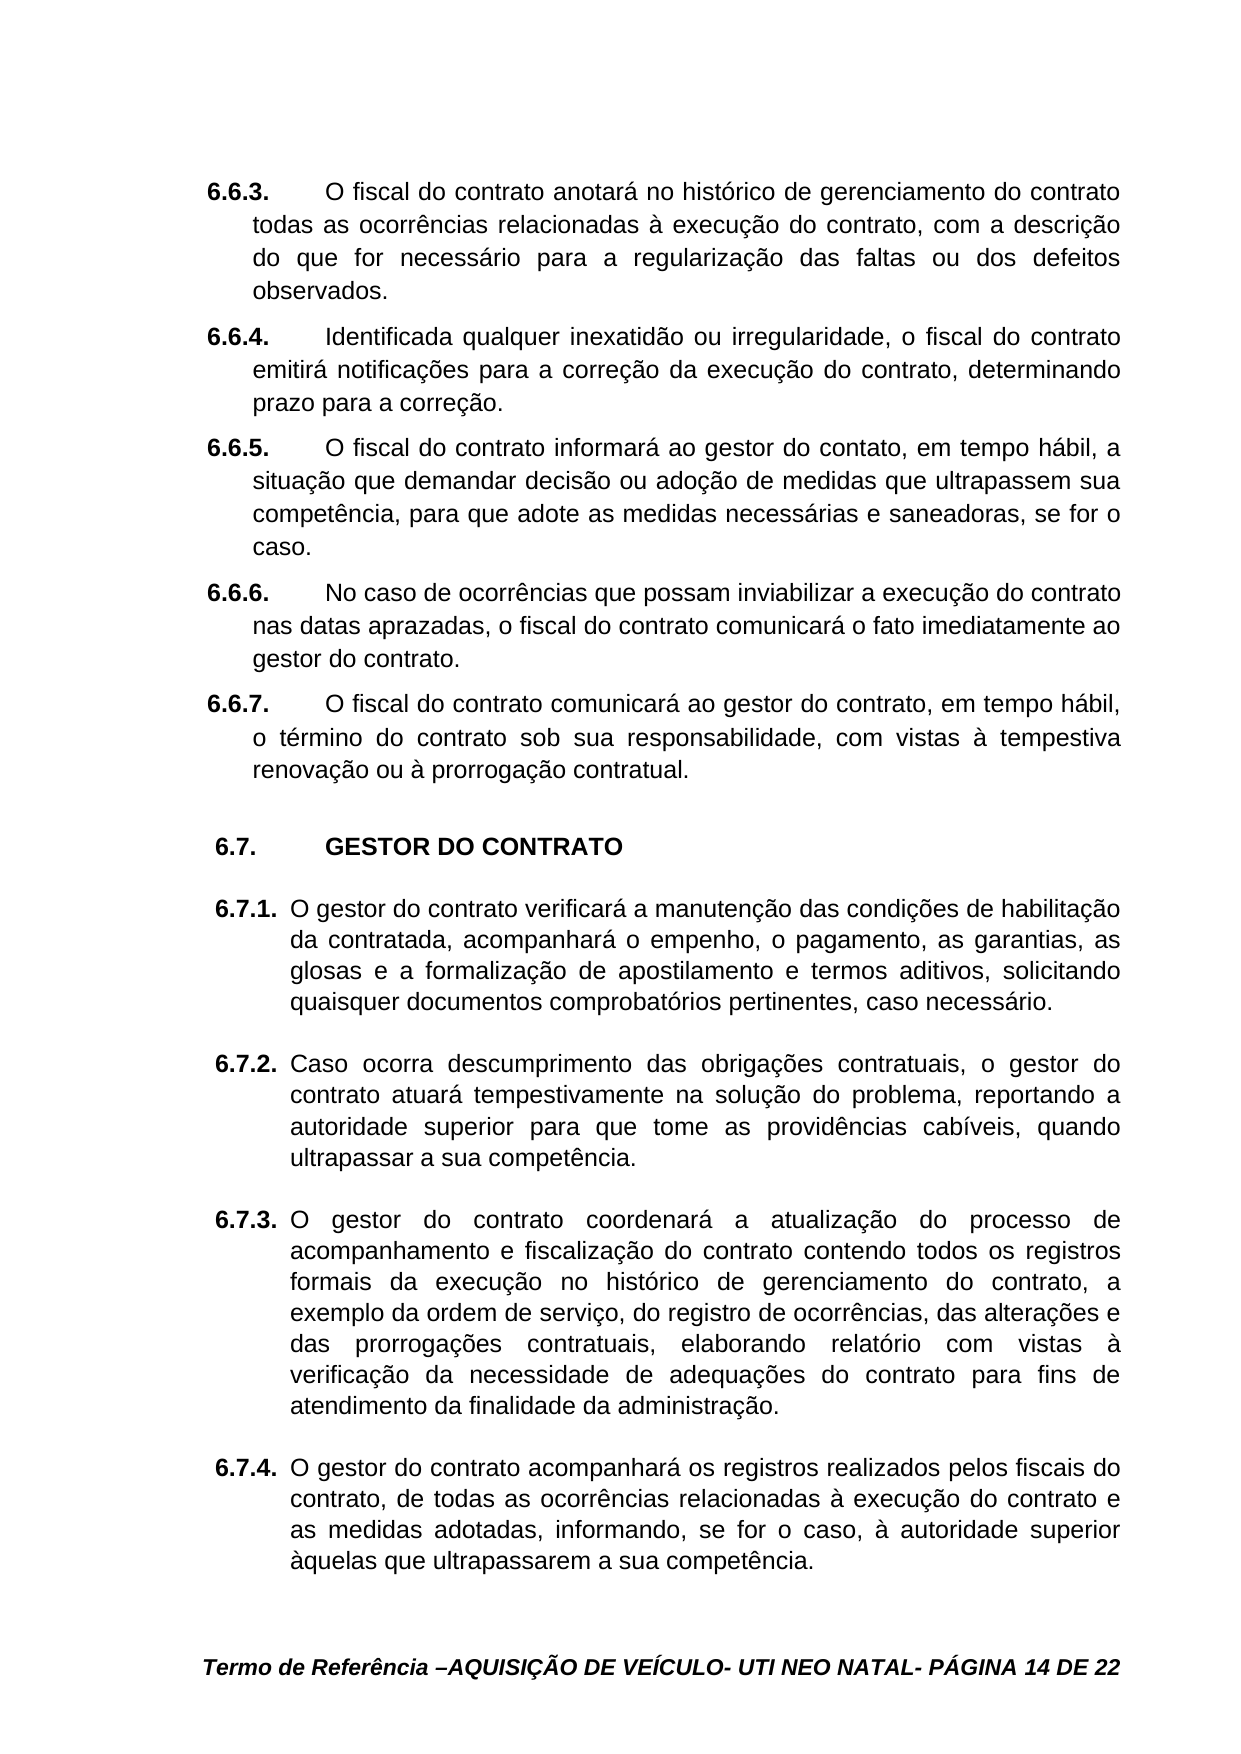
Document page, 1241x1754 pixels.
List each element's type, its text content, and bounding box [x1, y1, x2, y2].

list O fiscal do contrato comunicará ao gestor do contrato, em tempo hábil, o término do contrato sob sua responsabilidade, com vistas à tempestiva renovação ou à prorrogação contratual. [207, 689, 1122, 784]
list O gestor do contrato verificará a manutenção das condições de habilitação da contratada, acompanhará o empenho, o pagamento, as garantias, as glosas e a formalização de apostilamento e termos aditivos, solicitando quaisquer documentos comprobatórios pertinentes, caso necessário. [215, 894, 1122, 1016]
list Caso ocorra descumprimento das obrigações contratuais, o gestor do contrato atuará tempestivamente na solução do problema, reportando a autoridade superior para que tome as providências cabíveis, quando ultrapassar a sua competência. [215, 1049, 1122, 1171]
list No caso de ocorrências que possam inviabilizar a execução do contrato nas datas aprazadas, o fiscal do contrato comunicará o fato imediatamente ao gestor do contrato. [207, 578, 1122, 673]
list O fiscal do contrato anotará no histórico de gerenciamento do contrato todas as ocorrências relacionadas à execução do contrato, com a descrição do que for necessário para a regularização das faltas ou dos defeitos observados. [207, 177, 1122, 305]
list O gestor do contrato acompanhará os registros realizados pelos fiscais do contrato, de todas as ocorrências relacionadas à execução do contrato e as medidas adotadas, informando, se for o caso, à autoridade superior àquelas que ultrapassarem a sua competência. [215, 1453, 1122, 1575]
list Identificada qualquer inexatidão ou irregularidade, o fiscal do contrato emitirá notificações para a correção da execução do contrato, determinando prazo para a correção. [207, 322, 1122, 417]
list GESTOR DO CONTRATO [215, 832, 1122, 861]
list O gestor do contrato coordenará a atualização do processo de acompanhamento e fiscalização do contrato contendo todos os registros formais da execução no histórico de gerenciamento do contrato, a exemplo da ordem de serviço, do registro de ocorrências, das alterações e das prorrogações contratuais, elaborando relatório com vistas à verificação da necessidade de adequações do contrato para fins de atendimento da finalidade da administração. [215, 1204, 1122, 1419]
list O fiscal do contrato informará ao gestor do contato, em tempo hábil, a situação que demandar decisão ou adoção de medidas que ultrapassem sua competência, para que adote as medidas necessárias e saneadoras, se for o caso. [207, 433, 1122, 561]
